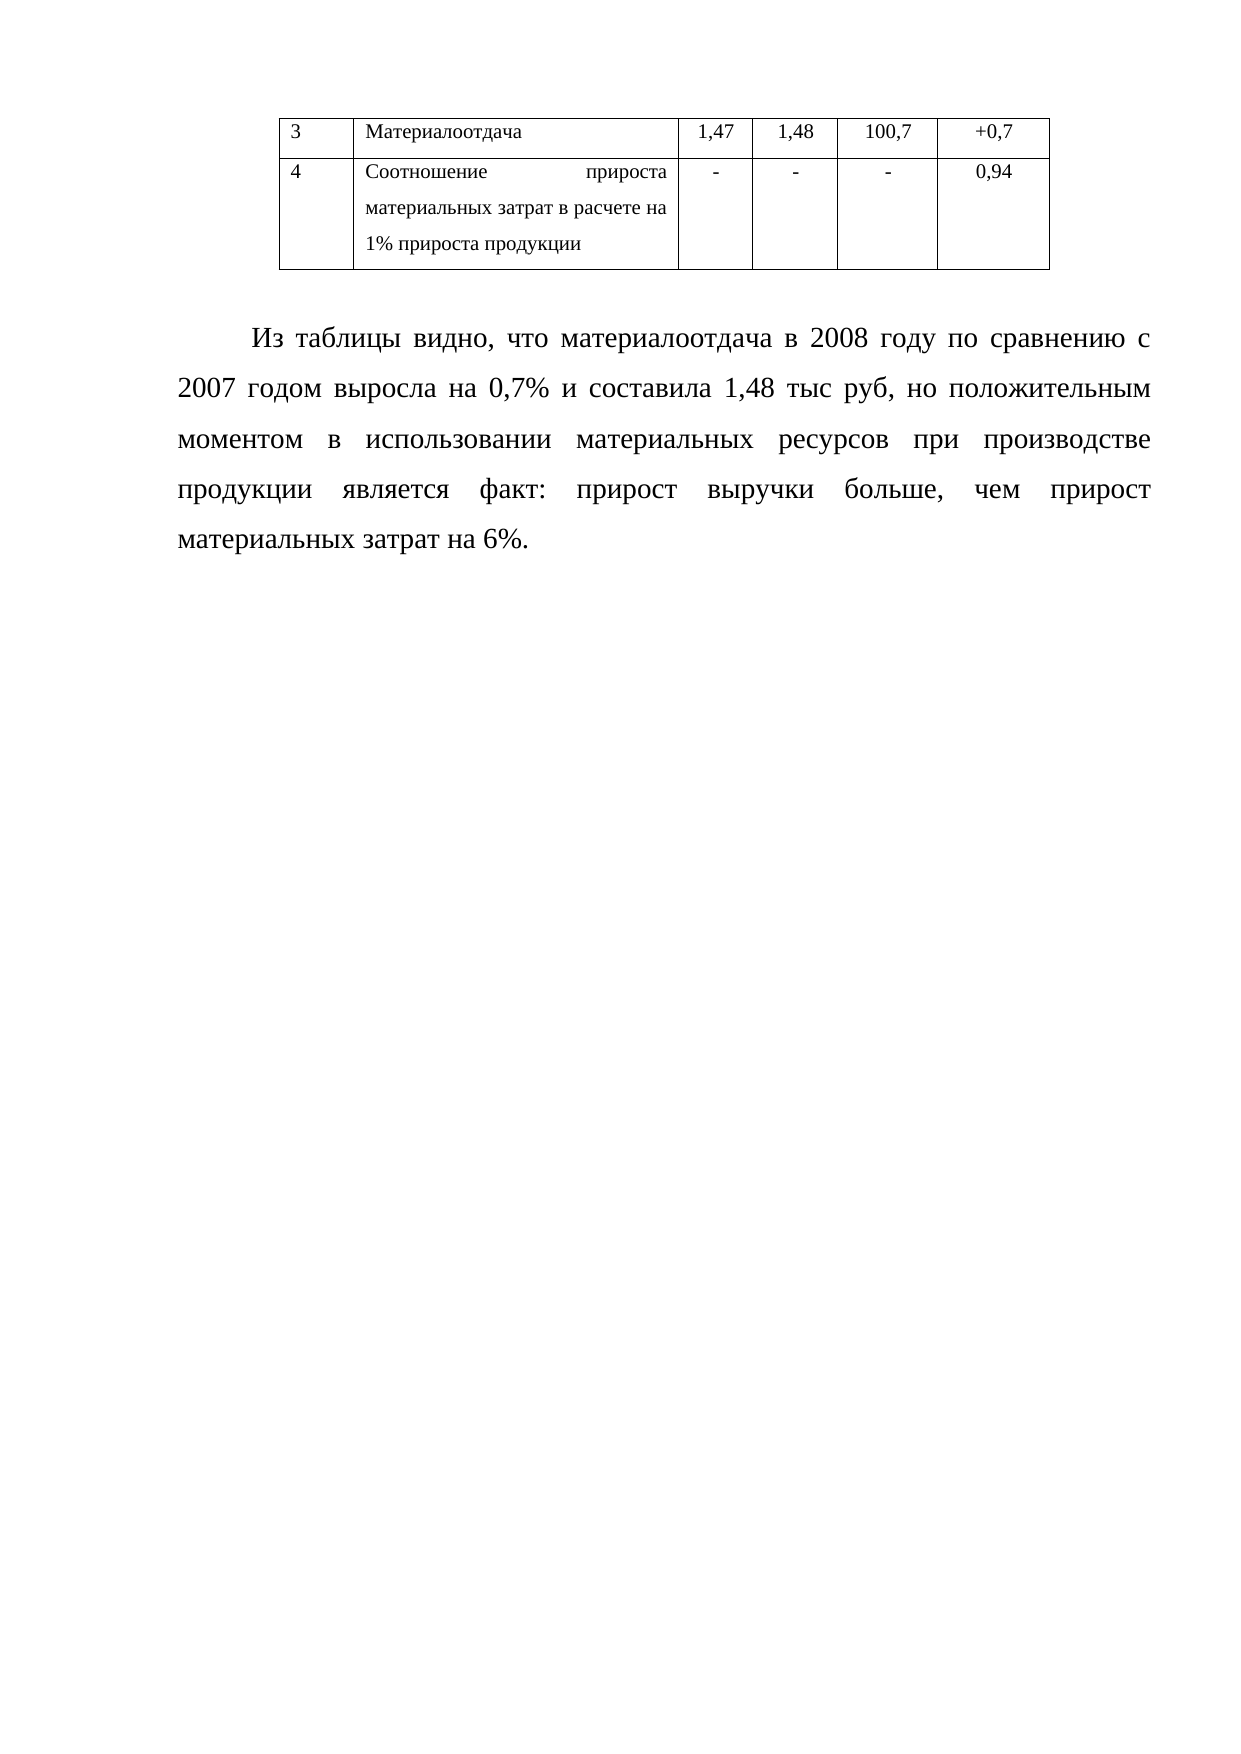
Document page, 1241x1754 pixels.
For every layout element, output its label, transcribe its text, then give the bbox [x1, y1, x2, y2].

text Из таблицы видно, что материалоотдача в 2008 году по сравнению с 2007 годом выросла на 0,7% и составила 1,48 тыс руб, но положительным моментом в использовании материальных ресурсов при производстве продукции является факт: прирост выручки больше, чем прирост материальных затрат на 6%. [177, 320, 1152, 555]
table_cell 3 [280, 119, 353, 157]
table_cell - [753, 159, 837, 269]
table_cell - [679, 159, 752, 269]
table_cell 4 [280, 159, 353, 269]
table_cell 1,47 [679, 119, 752, 157]
table_cell 1,48 [753, 119, 837, 157]
table_cell Соотношение прироста материальных затрат в расчете на 1% прироста продукции [354, 159, 678, 269]
table_cell 100,7 [838, 119, 937, 157]
table_cell 0,94 [938, 159, 1049, 269]
table_cell +0,7 [938, 119, 1049, 157]
table_cell Материалоотдача [354, 119, 678, 157]
table_cell - [838, 159, 937, 269]
